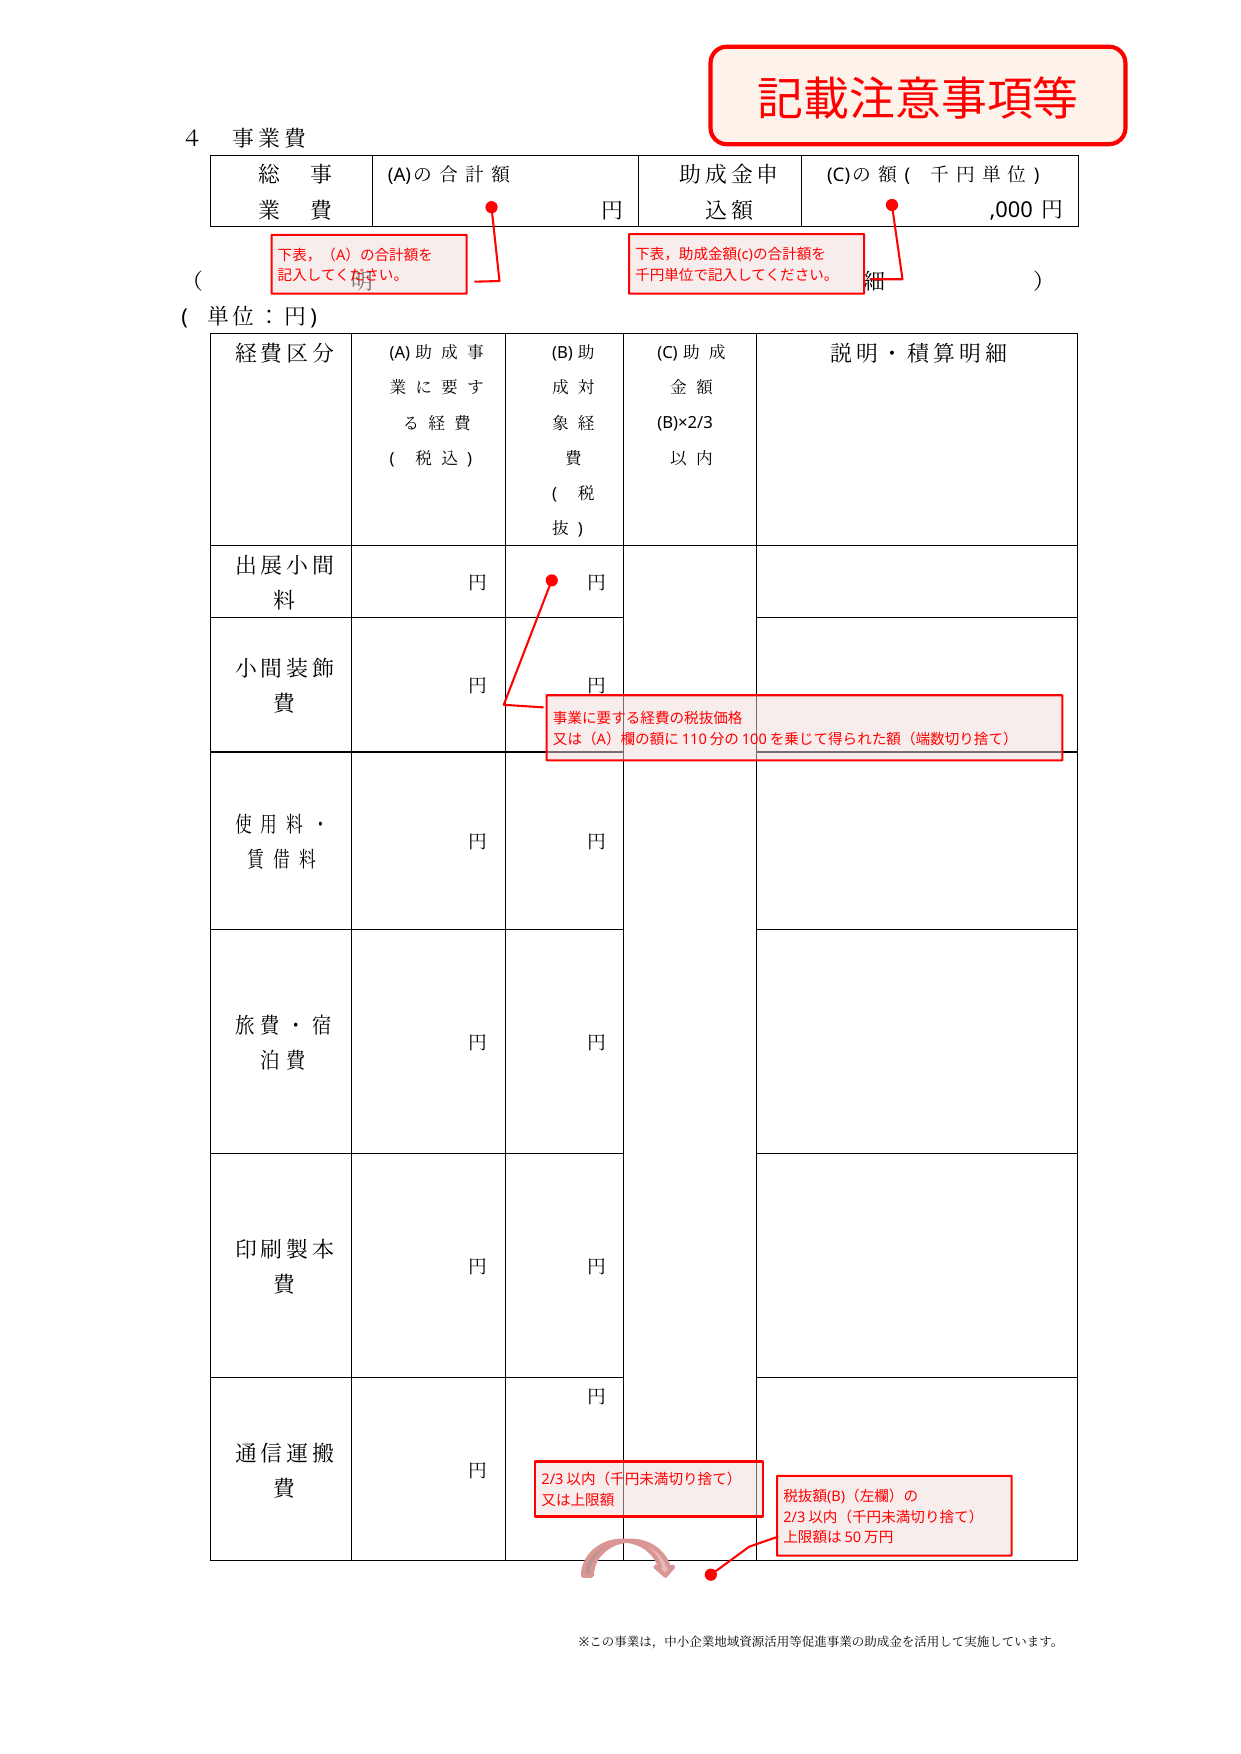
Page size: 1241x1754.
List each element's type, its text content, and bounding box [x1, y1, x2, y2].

table_cell 小間装飾費 [211, 618, 351, 751]
table_cell 通信運搬費 [211, 1378, 351, 1560]
table_cell [624, 1518, 756, 1560]
table_cell 使用料・賃借料 [211, 753, 351, 928]
table_cell [757, 930, 1077, 1153]
table_cell 円 [506, 930, 623, 1153]
table_cell 印刷製本費 [211, 1154, 351, 1377]
table_header (A)助成事業に要する経費(税込) [352, 334, 505, 545]
table_cell 円 [506, 1154, 623, 1377]
table_cell [757, 753, 1077, 928]
table_header (B)助成対象経費(税抜) [506, 334, 623, 545]
table_cell [757, 546, 1077, 617]
table_cell 円 [352, 1378, 505, 1560]
table_cell [624, 762, 756, 1460]
table_cell 円 [506, 753, 623, 928]
table_header (C)助成金額 (B)×2/3以内 [624, 334, 756, 545]
table_cell 円 [352, 546, 505, 617]
table_cell [757, 1378, 1077, 1560]
table_cell 旅費・宿泊費 [211, 930, 351, 1153]
table_cell 円 [352, 753, 505, 928]
table_cell 円 [506, 1378, 623, 1560]
table_cell [757, 618, 1077, 751]
table_cell 円 [352, 930, 505, 1153]
table_cell [624, 546, 756, 694]
table_cell 円 [506, 546, 623, 617]
table_header 経費区分 [211, 334, 351, 545]
table_header 総 事 業 費 [211, 156, 372, 226]
table_cell 円 [506, 618, 623, 751]
table_header (A)の合計額 円 [373, 156, 638, 226]
table_cell 出展小間料 [211, 546, 351, 617]
table_header (C)の額(千円単位) ,000円 [802, 156, 1078, 226]
table_cell 円 [352, 618, 505, 751]
table_header 説明・積算明細 [757, 334, 1077, 545]
table_cell [757, 1154, 1077, 1377]
table_cell 円 [352, 1154, 505, 1377]
table_header 助成金申込額 [639, 156, 801, 226]
text （明 細） (単位：円) [181, 262, 1059, 333]
